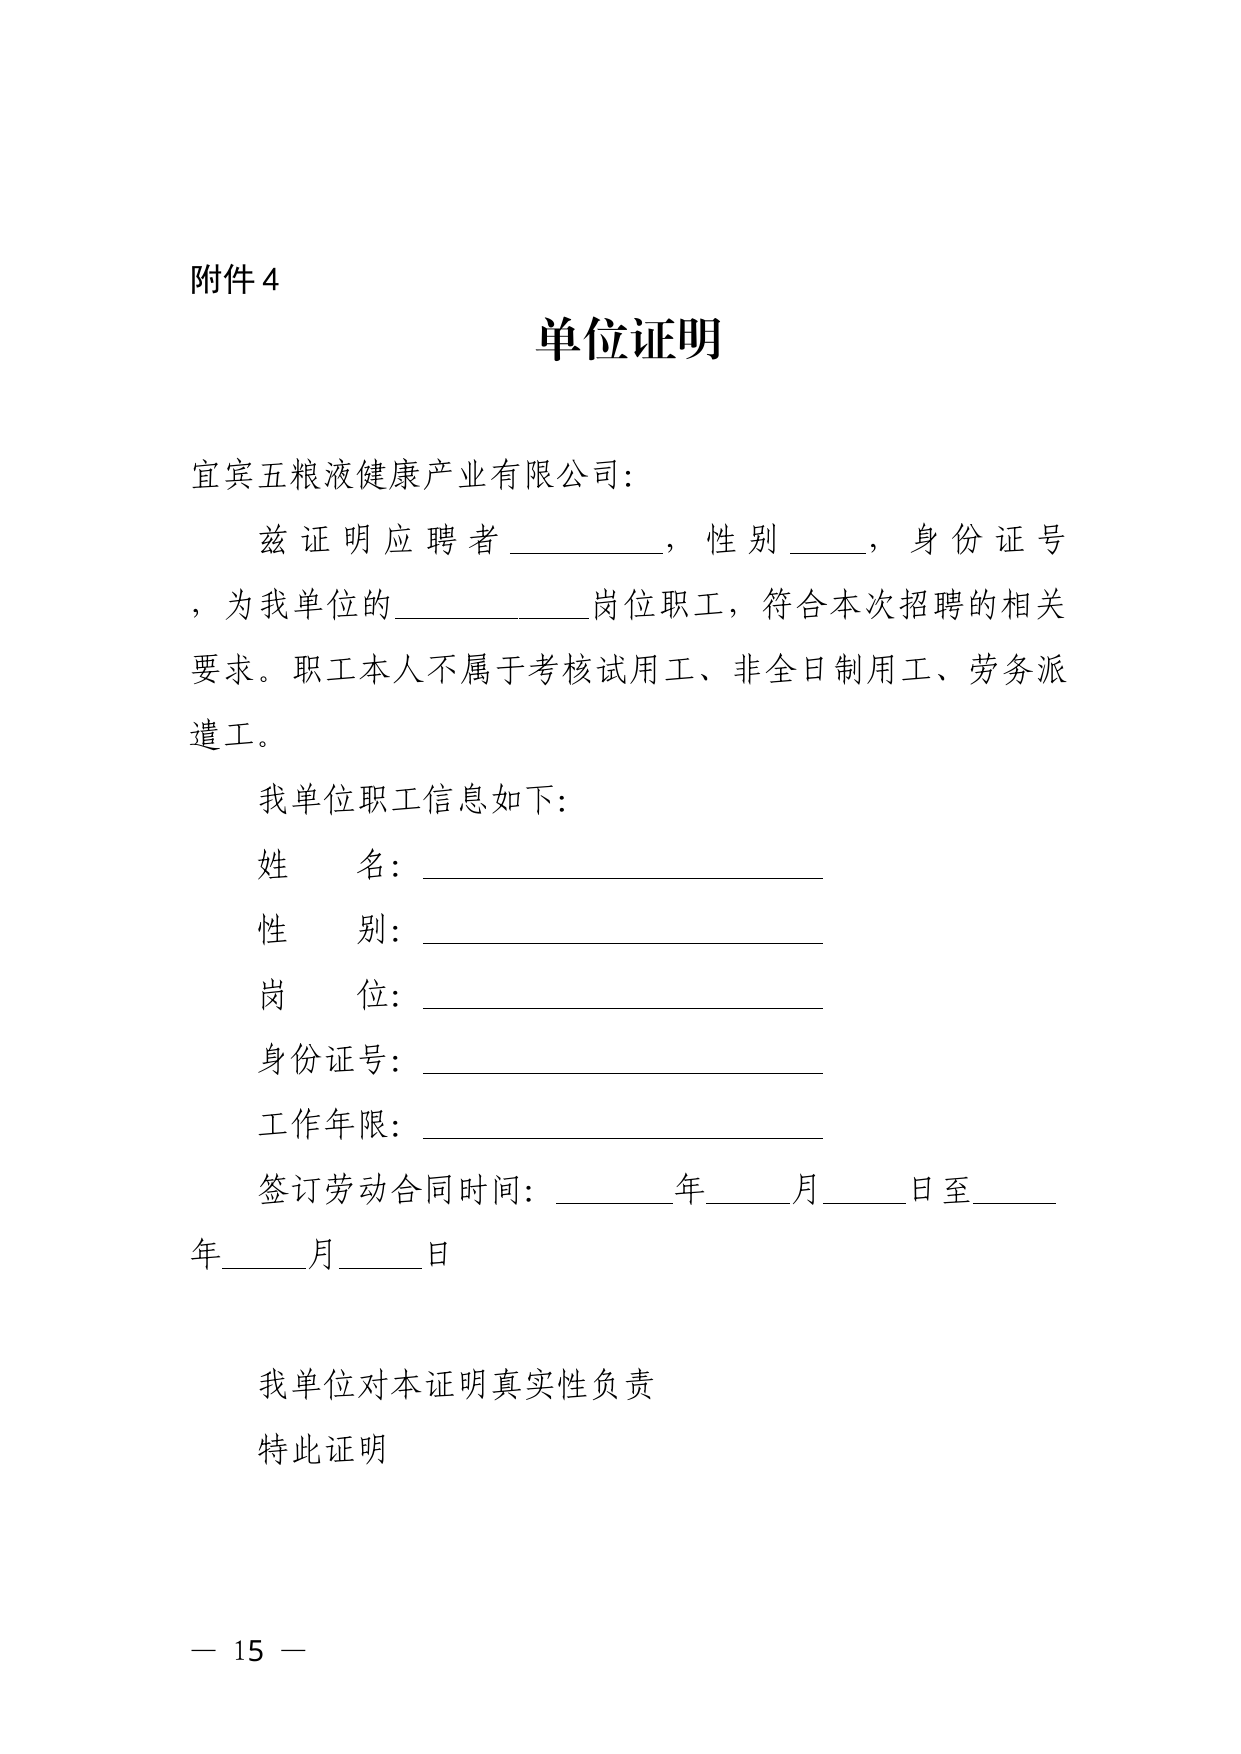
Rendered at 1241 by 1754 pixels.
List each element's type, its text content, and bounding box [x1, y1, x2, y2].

text 单位证明 [189, 310, 1069, 375]
text 岗 位： [189, 960, 1069, 1025]
text 签订劳动合同时间： 年 月 日至 年 月 日 [189, 1155, 1069, 1285]
text 姓 名： [189, 830, 1069, 895]
text 工作年限： [189, 1090, 1069, 1155]
text 性 别： [189, 895, 1069, 960]
text 附件4 [189, 245, 1069, 310]
text 兹证明应聘者 ，性别 ，身份证号 ，为我单位的 岗位职工，符合本次招聘的相关要求。职工本人不属于考核试用工、非全日制用工、劳务派遣工。 [189, 505, 1069, 765]
text 我单位对本证明真实性负责 [189, 1350, 1069, 1415]
text 特此证明 [189, 1415, 1069, 1480]
text 宜宾五粮液健康产业有限公司： [189, 440, 1069, 505]
text 我单位职工信息如下： [189, 765, 1069, 830]
text 身份证号： [189, 1025, 1069, 1090]
